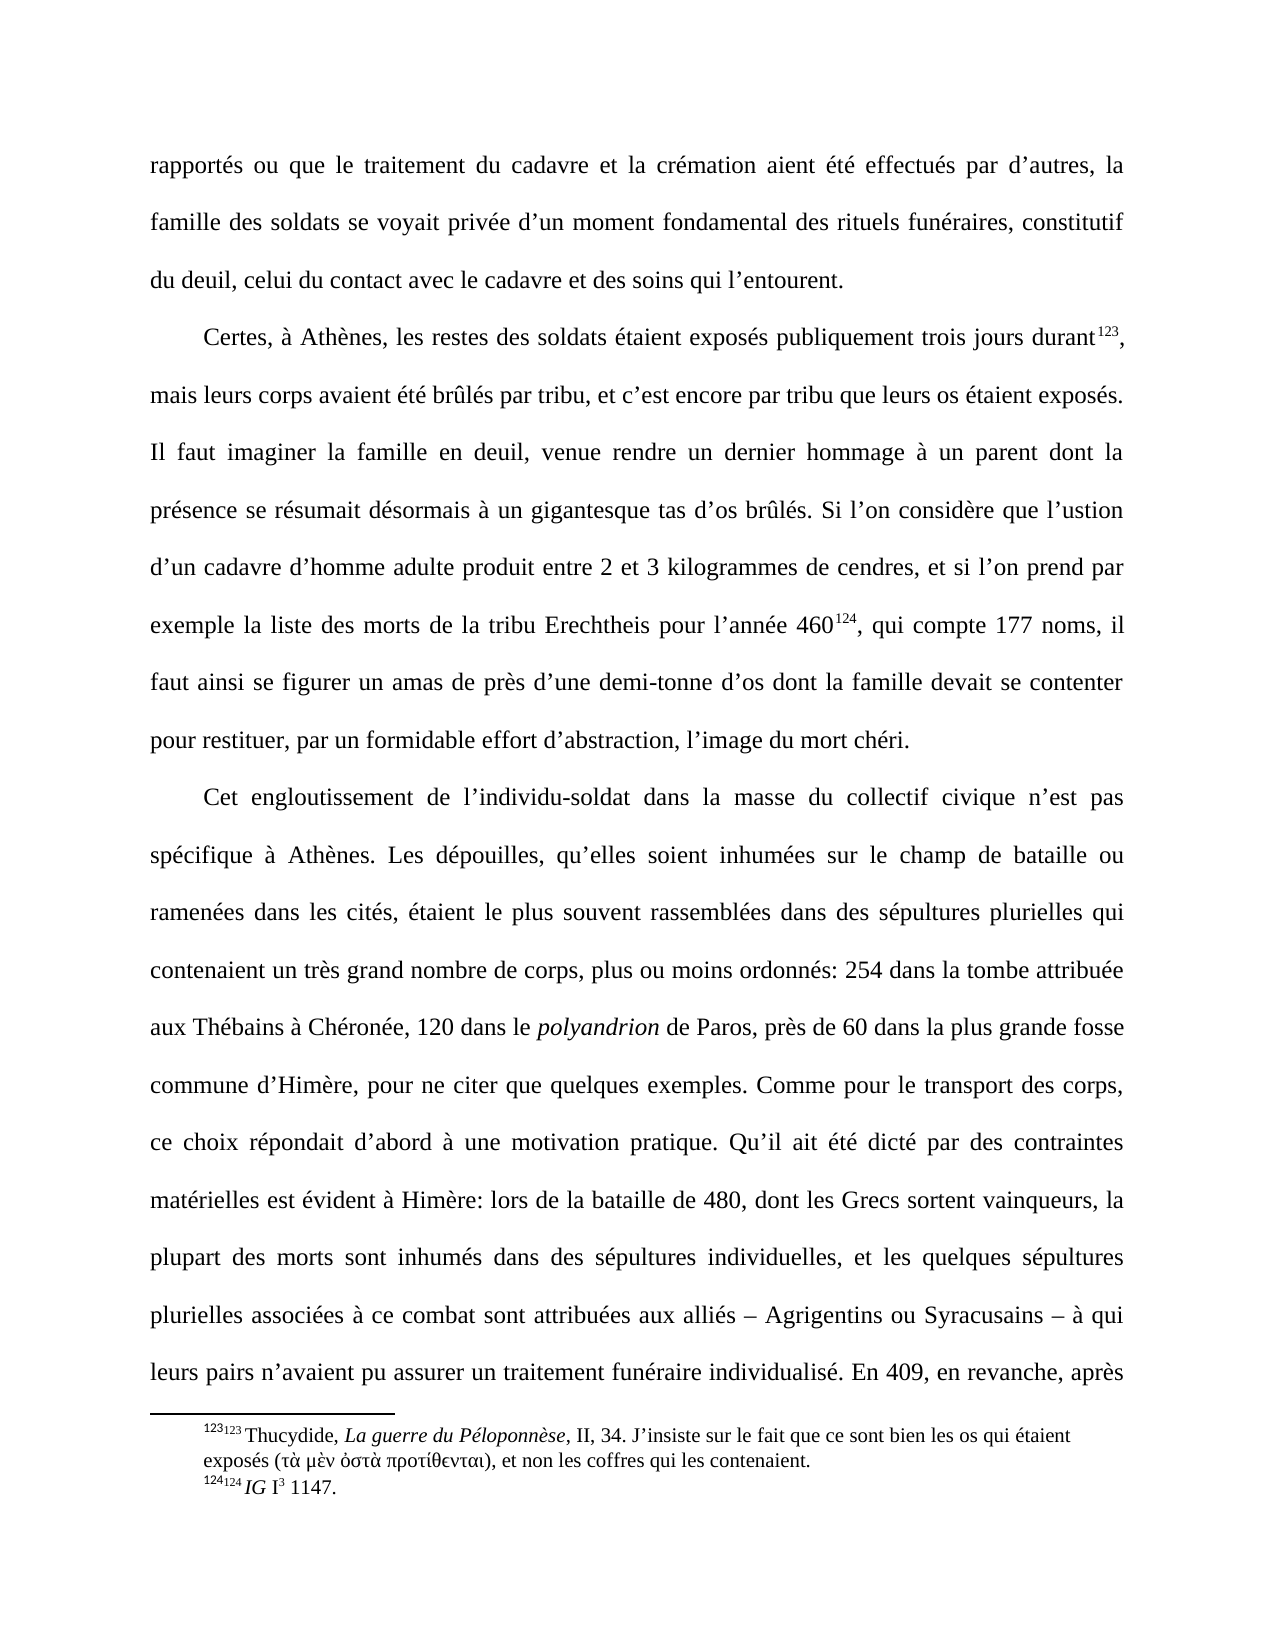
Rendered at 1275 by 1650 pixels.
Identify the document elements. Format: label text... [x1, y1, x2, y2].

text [150, 150, 1125, 294]
text Certes, à Athènes, les restes des soldats étaient exposés publiquement trois jours durant, mais leurs corps avaient été brûlés par tribu, et c’est encore par tribu que leurs os étaient exposés. Il faut imaginer la famille en deuil, venue rendre un dernier hommage à un parent dont la présence se résumait désormais à un gigantesque tas d’os brûlés. Si l’on considère que l’ustion d’un cadavre d’homme adulte produit entre 2 et 3 kilogrammes de cendres, et si l’on prend par exemple la liste des morts de la tribu Erechtheis pour l’année 460, qui compte 177 noms, il faut ainsi se figurer un amas de près d’une demi-tonne d’os dont la famille devait se contenter pour restituer, par un formidable effort d’abstraction, l’image du mort chéri. [150, 322, 1125, 754]
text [150, 782, 1125, 1386]
